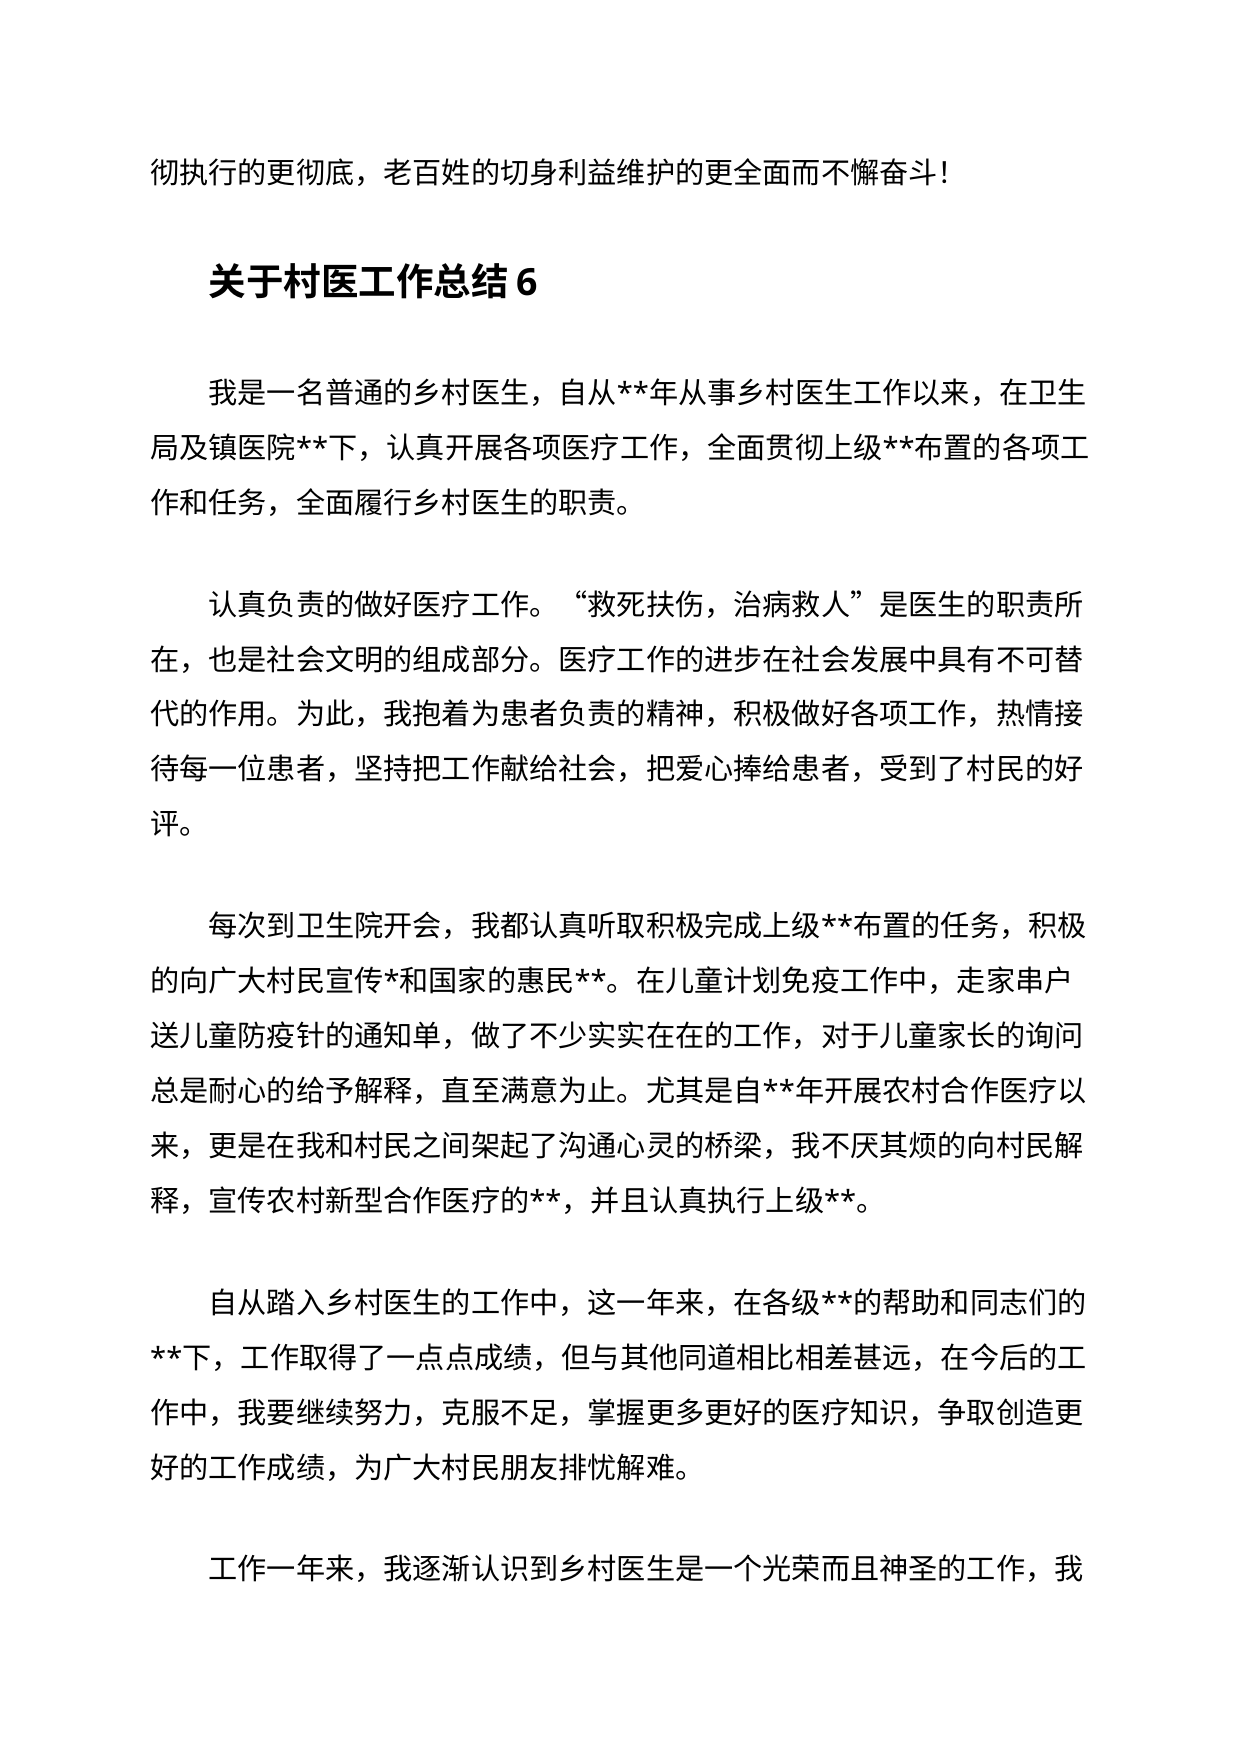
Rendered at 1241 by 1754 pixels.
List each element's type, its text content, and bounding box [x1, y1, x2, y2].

text 认真负责的做好医疗工作。“救死扶伤，治病救人”是医生的职责所在，也是社会文明的组成部分。医疗工作的进步在社会发展中具有不可替代的作用。为此，我抱着为患者负责的精神，积极做好各项工作，热情接待每一位患者，坚持把工作献给社会，把爱心捧给患者，受到了村民的好评。 [150, 581, 1090, 843]
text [150, 150, 1090, 192]
text 关于村医工作总结6 [150, 252, 1090, 306]
text 每次到卫生院开会，我都认真听取积极完成上级**布置的任务，积极的向广大村民宣传*和国家的惠民**。在儿童计划免疫工作中，走家串户送儿童防疫针的通知单，做了不少实实在在的工作，对于儿童家长的询问总是耐心的给予解释，直至满意为止。尤其是自**年开展农村合作医疗以来，更是在我和村民之间架起了沟通心灵的桥梁，我不厌其烦的向村民解释，宣传农村新型合作医疗的**，并且认真执行上级**。 [150, 902, 1090, 1220]
text 我是一名普通的乡村医生，自从**年从事乡村医生工作以来，在卫生局及镇医院**下，认真开展各项医疗工作，全面贯彻上级**布置的各项工作和任务，全面履行乡村医生的职责。 [150, 369, 1090, 522]
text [150, 1546, 1090, 1588]
text 自从踏入乡村医生的工作中，这一年来，在各级**的帮助和同志们的**下，工作取得了一点点成绩，但与其他同道相比相差甚远，在今后的工作中，我要继续努力，克服不足，掌握更多更好的医疗知识，争取创造更好的工作成绩，为广大村民朋友排忧解难。 [150, 1279, 1090, 1486]
